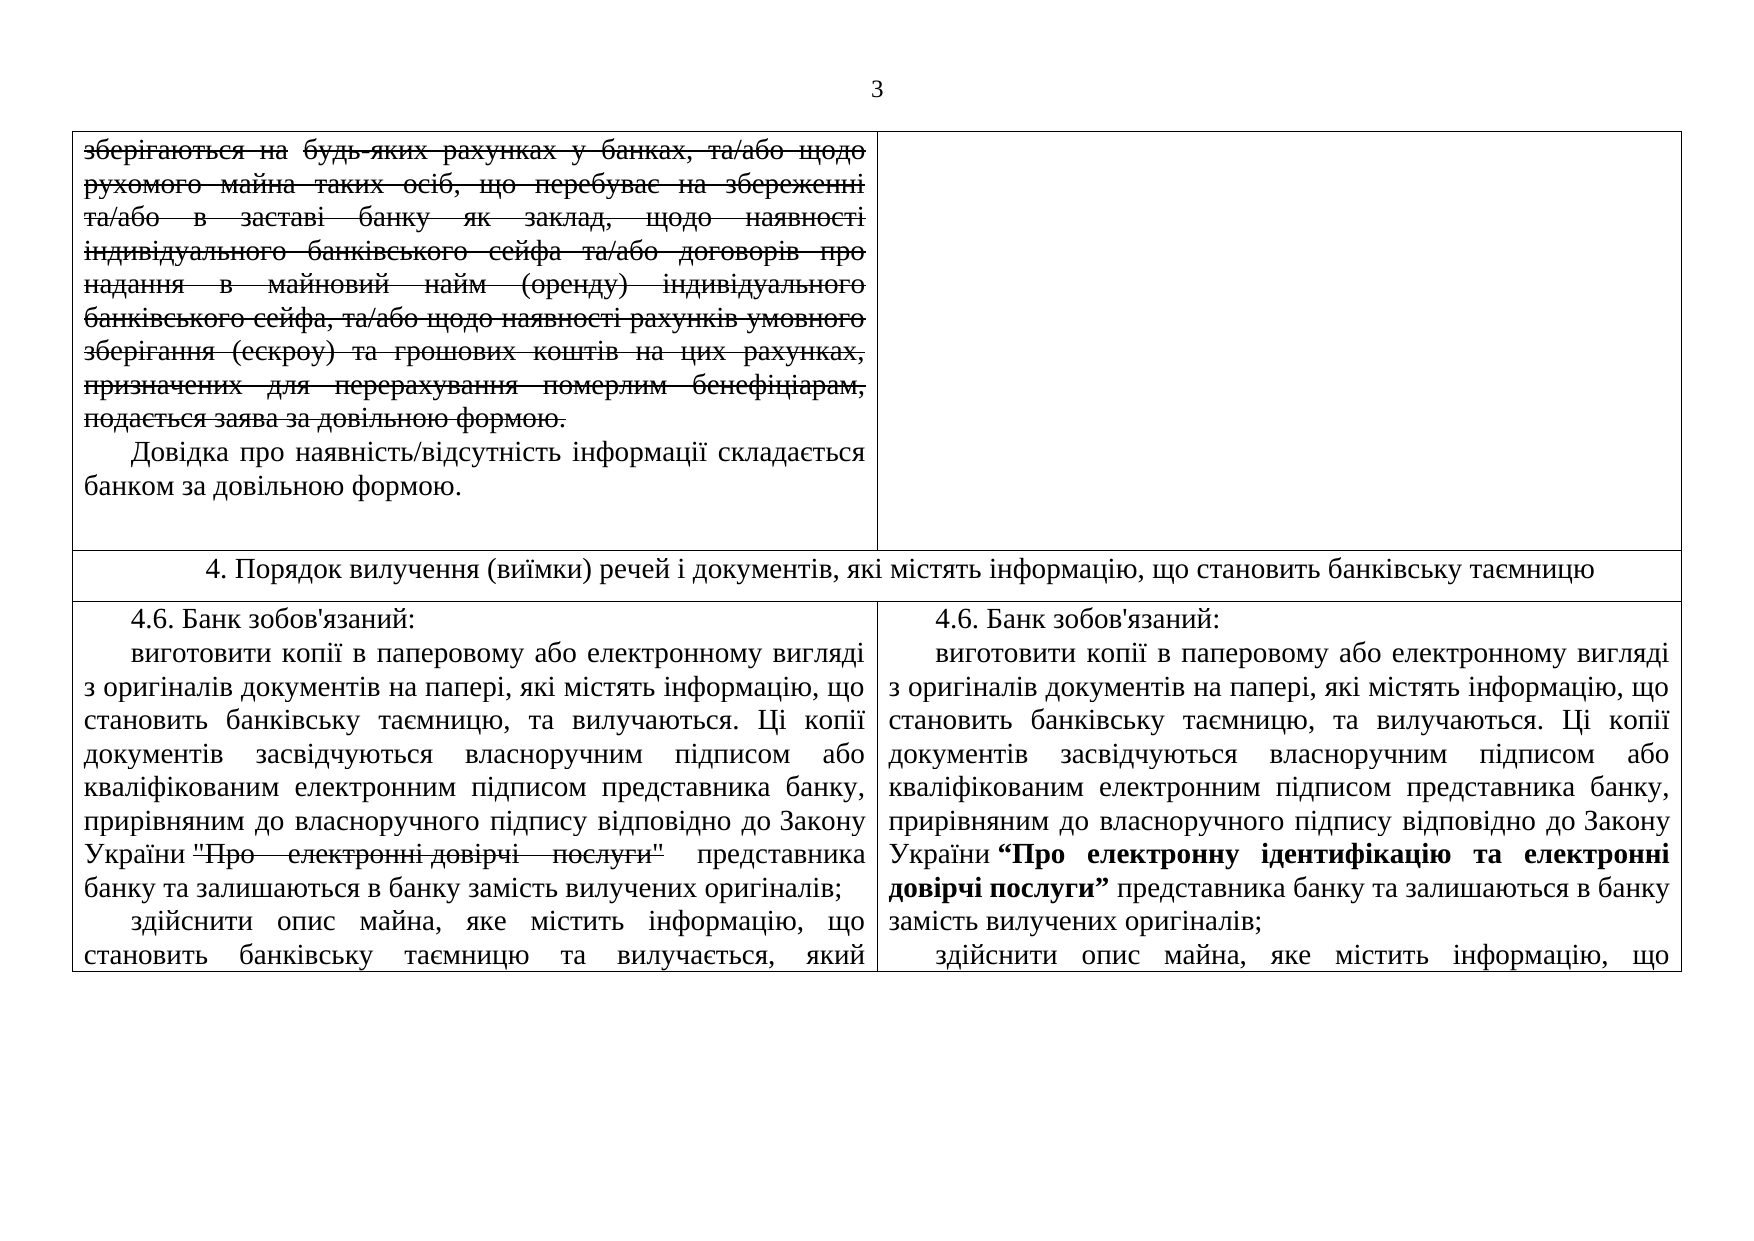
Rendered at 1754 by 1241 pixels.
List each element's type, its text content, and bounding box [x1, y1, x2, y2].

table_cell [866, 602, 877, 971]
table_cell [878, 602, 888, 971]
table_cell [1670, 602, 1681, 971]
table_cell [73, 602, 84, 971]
table_cell 4. Порядок вилучення (виїмки) речей і документів, які містять інформацію, що становить банківську таємницю [73, 551, 1681, 601]
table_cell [73, 132, 877, 550]
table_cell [878, 132, 1681, 550]
